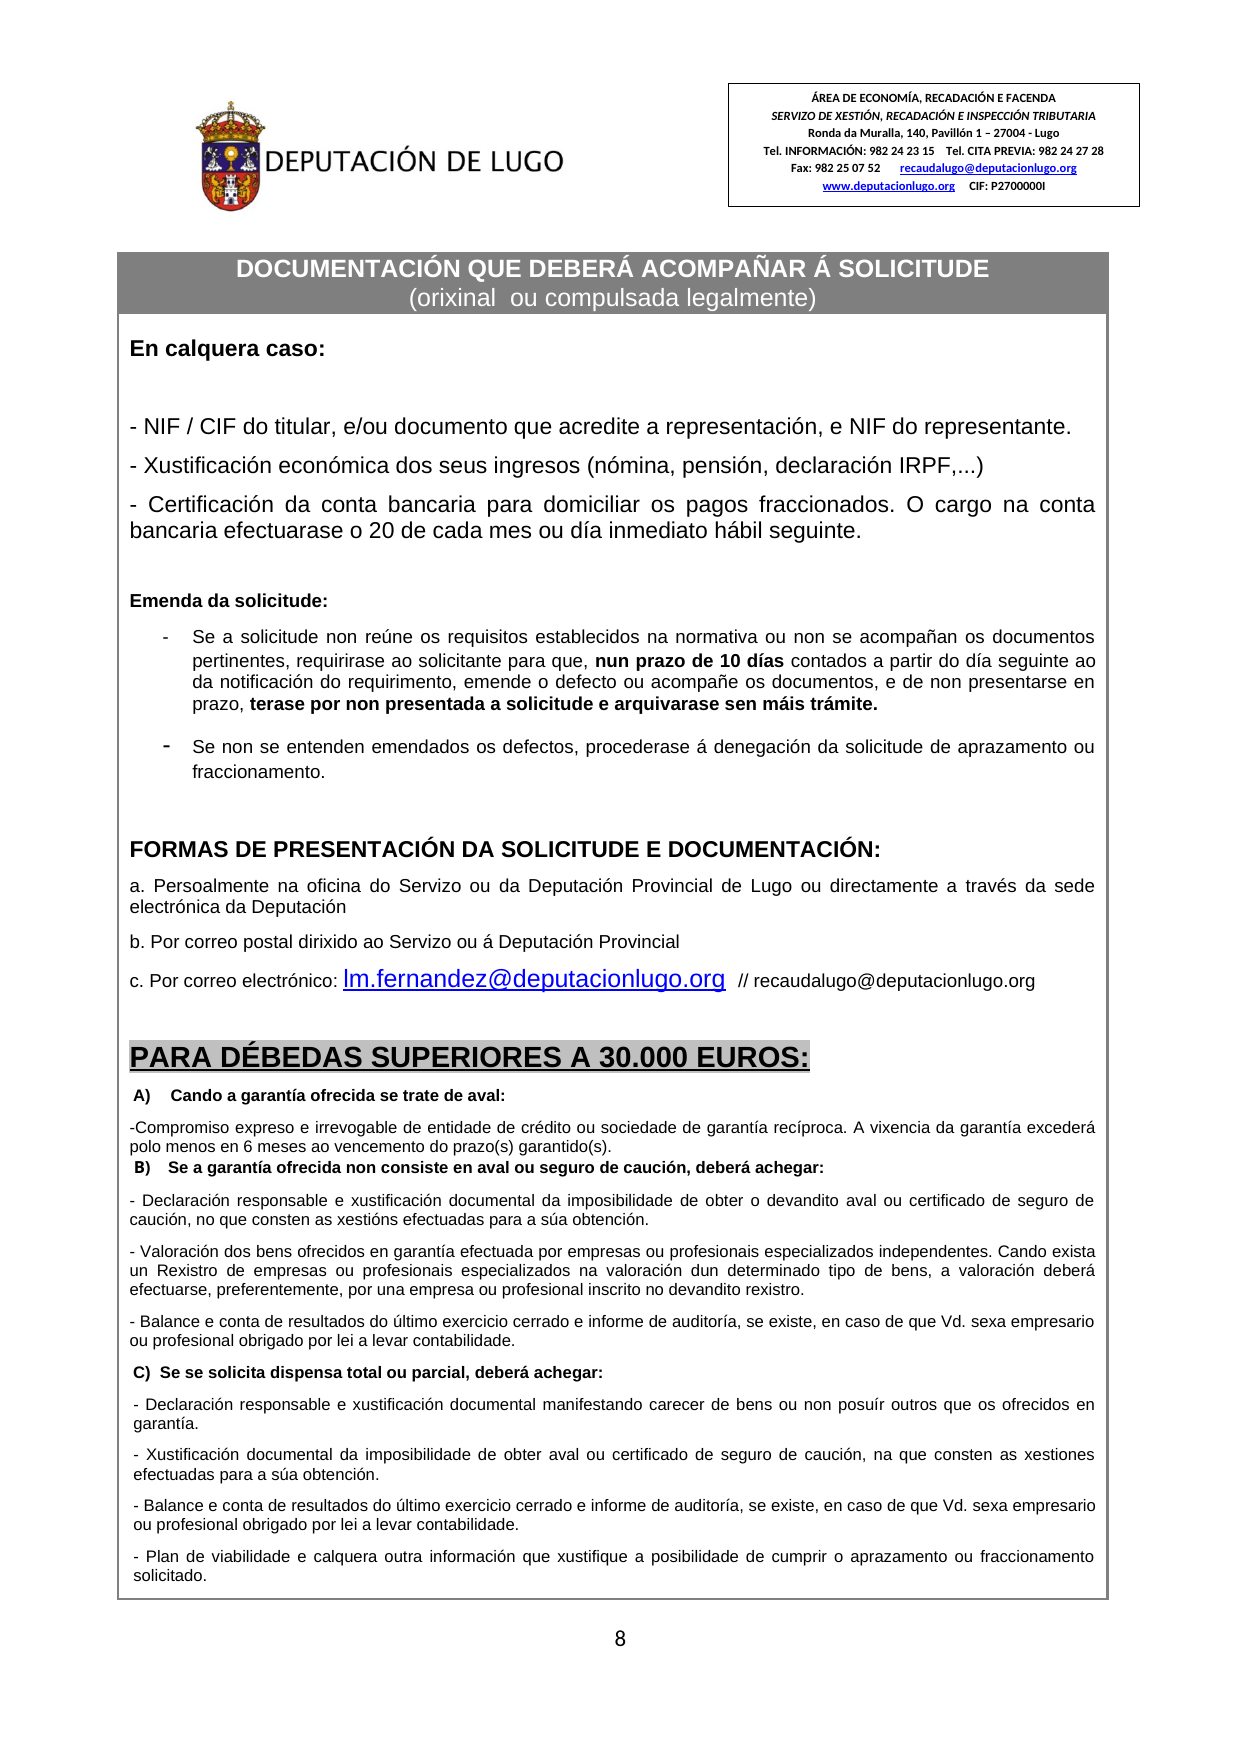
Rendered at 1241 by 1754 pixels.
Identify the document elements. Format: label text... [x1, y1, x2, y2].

table_header DOCUMENTACIÓN QUE DEBERÁ ACOMPAÑAR Á SOLICITUDE (orixinal ou compulsada legalmente) [119, 254, 1106, 311]
table_cell En calquera caso: - NIF / CIF do titular, e/ou documento que acredite a representación, e NIF do representante. - Xustificación económica dos seus ingresos (nómina, pensión, declaración IRPF,...) - Certificación da conta bancaria para domiciliar os pagos fraccionados. O cargo na conta bancaria efectuarase o 20 de cada mes ou día inmediato hábil seguinte. Emenda da solicitude: Se a solicitude non reúne os requisitos establecidos na normativa ou non se acompañan os documentos pertinentes, requirirase ao solicitante para que, nun prazo de 10 días contados a partir do día seguinte ao da notificación do requirimento, emende o defecto ou acompañe os documentos, e de non presentarse en prazo, terase por non presentada a solicitude e arquivarase sen máis trámite. Se non se entenden emendados os defectos, procederase á denegación da solicitude de aprazamento ou fraccionamento. FORMAS DE PRESENTACIÓN DA SOLICITUDE E DOCUMENTACIÓN: a. Persoalmente na oficina do Servizo ou da Deputación Provincial de Lugo ou directamente a través da sede electrónica da Deputación b. Por correo postal dirixido ao Servizo ou á Deputación Provincial c. Por correo electrónico: lm.fernandez@deputacionlugo.org // recaudalugo@deputacionlugo.org PARA DÉBEDAS SUPERIORES A 30.000 EUROS: Cando a garantía ofrecida se trate de aval: -Compromiso expreso e irrevogable de entidade de crédito ou sociedade de garantía recíproca. A vixencia da garantía excederá polo menos en 6 meses ao vencemento do prazo(s) garantido(s). B) Se a garantía ofrecida non consiste en aval ou seguro de caución, deberá achegar: - Declaración responsable e xustificación documental da imposibilidade de obter o devandito aval ou certificado de seguro de caución, no que consten as xestións efectuadas para a súa obtención. - Valoración dos bens ofrecidos en garantía efectuada por empresas ou profesionais especializados independentes. Cando exista un Rexistro de empresas ou profesionais especializados na valoración dun determinado tipo de bens, a valoración deberá efectuarse, preferentemente, por una empresa ou profesional inscrito no devandito rexistro. - Balance e conta de resultados do último exercicio cerrado e informe de auditoría, se existe, en caso de que Vd. sexa empresario ou profesional obrigado por lei a levar contabilidade. C) Se se solicita dispensa total ou parcial, deberá achegar: - Declaración responsable e xustificación documental manifestando carecer de bens ou non posuír outros que os ofrecidos en garantía. - Xustificación documental da imposibilidade de obter aval ou certificado de seguro de caución, na que consten as xestiones efectuadas para a súa obtención. - Balance e conta de resultados do último exercicio cerrado e informe de auditoría, se existe, en caso de que Vd. sexa empresario ou profesional obrigado por lei a levar contabilidade. - Plan de viabilidade e calquera outra información que xustifique a posibilidade de cumprir o aprazamento ou fraccionamento solicitado. [119, 314, 1106, 1598]
picture [192, 98, 572, 218]
